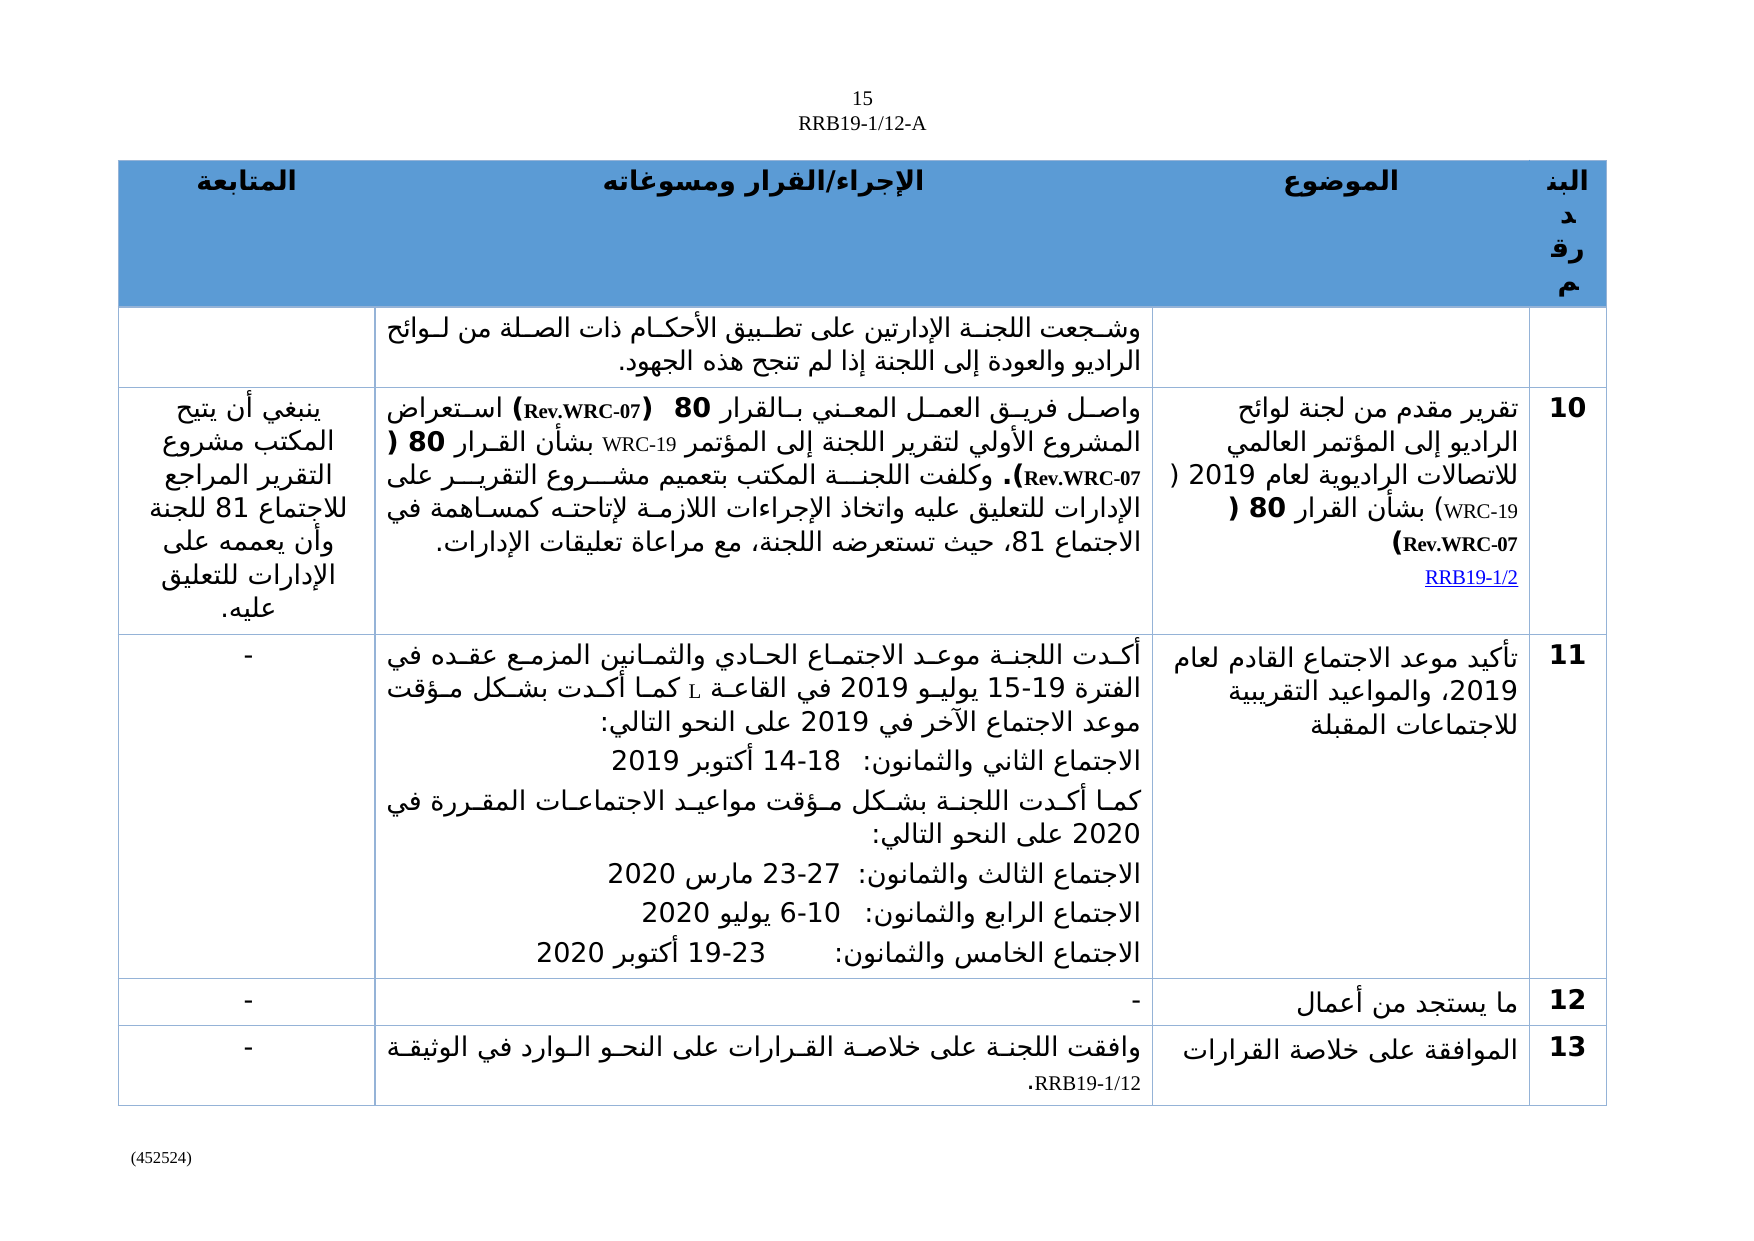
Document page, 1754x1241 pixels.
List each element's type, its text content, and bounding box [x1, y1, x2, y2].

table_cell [376, 308, 1152, 387]
table_cell وافقت اللجنة على خلاصة القرارات على النحو الوارد في الوثيقة RRB19-1/12. [376, 1026, 1152, 1105]
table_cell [119, 308, 374, 387]
table_cell 13 [1530, 1026, 1606, 1105]
table_header الإجراء/القرار ومسوغاته [376, 161, 1152, 306]
table_cell 10 [1530, 388, 1606, 633]
table_cell تقرير مقدم من لجنة لوائح الراديو إلى المؤتمر العالمي للاتصالات الراديوية لعام 2019 (WRC-19) بشأن القرار 80 (Rev.WRC-07) RRB19-1/2 [1153, 388, 1529, 633]
table_cell أكدت اللجنة موعد الاجتماع الحادي والثمانين المزمع عقده في الفترة 19-15 يوليو 2019 في القاعة L كما أكدت بشكل مؤقت موعد الاجتماع الآخر في 2019 على النحو التالي: الاجتماع الثاني والثمانون: 18-14 أكتوبر 2019 كما أكدت اللجنة بشكل مؤقت مواعيد الاجتماعات المقررة في 2020 على النحو التالي: الاجتماع الثالث والثمانون: 27-23 مارس 2020 الاجتماع الرابع والثمانون: 10-6 يوليو 2020 الاجتماع الخامس والثمانون: 23-19 أكتوبر 2020 [376, 635, 1152, 978]
table_header البند رقم [1530, 161, 1606, 306]
table_header المتابعة [119, 161, 374, 306]
table_cell 12 [1530, 979, 1606, 1025]
table_cell واصل فريق العمل المعني بالقرار 80 (Rev.WRC-07) استعراض المشروع الأولي لتقرير اللجنة إلى المؤتمر WRC-19 بشأن القرار 80 (Rev.WRC-07). وكلفت اللجنة المكتب بتعميم مشروع التقرير على الإدارات للتعليق عليه واتخاذ الإجراءات اللازمة لإتاحته كمساهمة في الاجتماع 81، حيث تستعرضه اللجنة، مع مراعاة تعليقات الإدارات. [376, 388, 1152, 633]
table_cell 9 [1530, 308, 1606, 387]
table_cell تأكيد موعد الاجتماع القادم لعام 2019، والمواعيد التقريبية للاجتماعات المقبلة [1153, 635, 1529, 978]
table_cell - [376, 979, 1152, 1025]
table_header الموضوع [1153, 161, 1529, 306]
table_cell - [119, 1026, 374, 1105]
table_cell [1153, 308, 1529, 387]
table_cell - [119, 979, 374, 1025]
table_cell 11 [1530, 635, 1606, 978]
table_cell ينبغي أن يتيح المكتب مشروع التقرير المراجع للاجتماع 81 للجنة وأن يعممه على الإدارات للتعليق عليه. [119, 388, 374, 633]
table_cell - [119, 635, 374, 978]
table_cell الموافقة على خلاصة القرارات [1153, 1026, 1529, 1105]
table_cell ما يستجد من أعمال [1153, 979, 1529, 1025]
